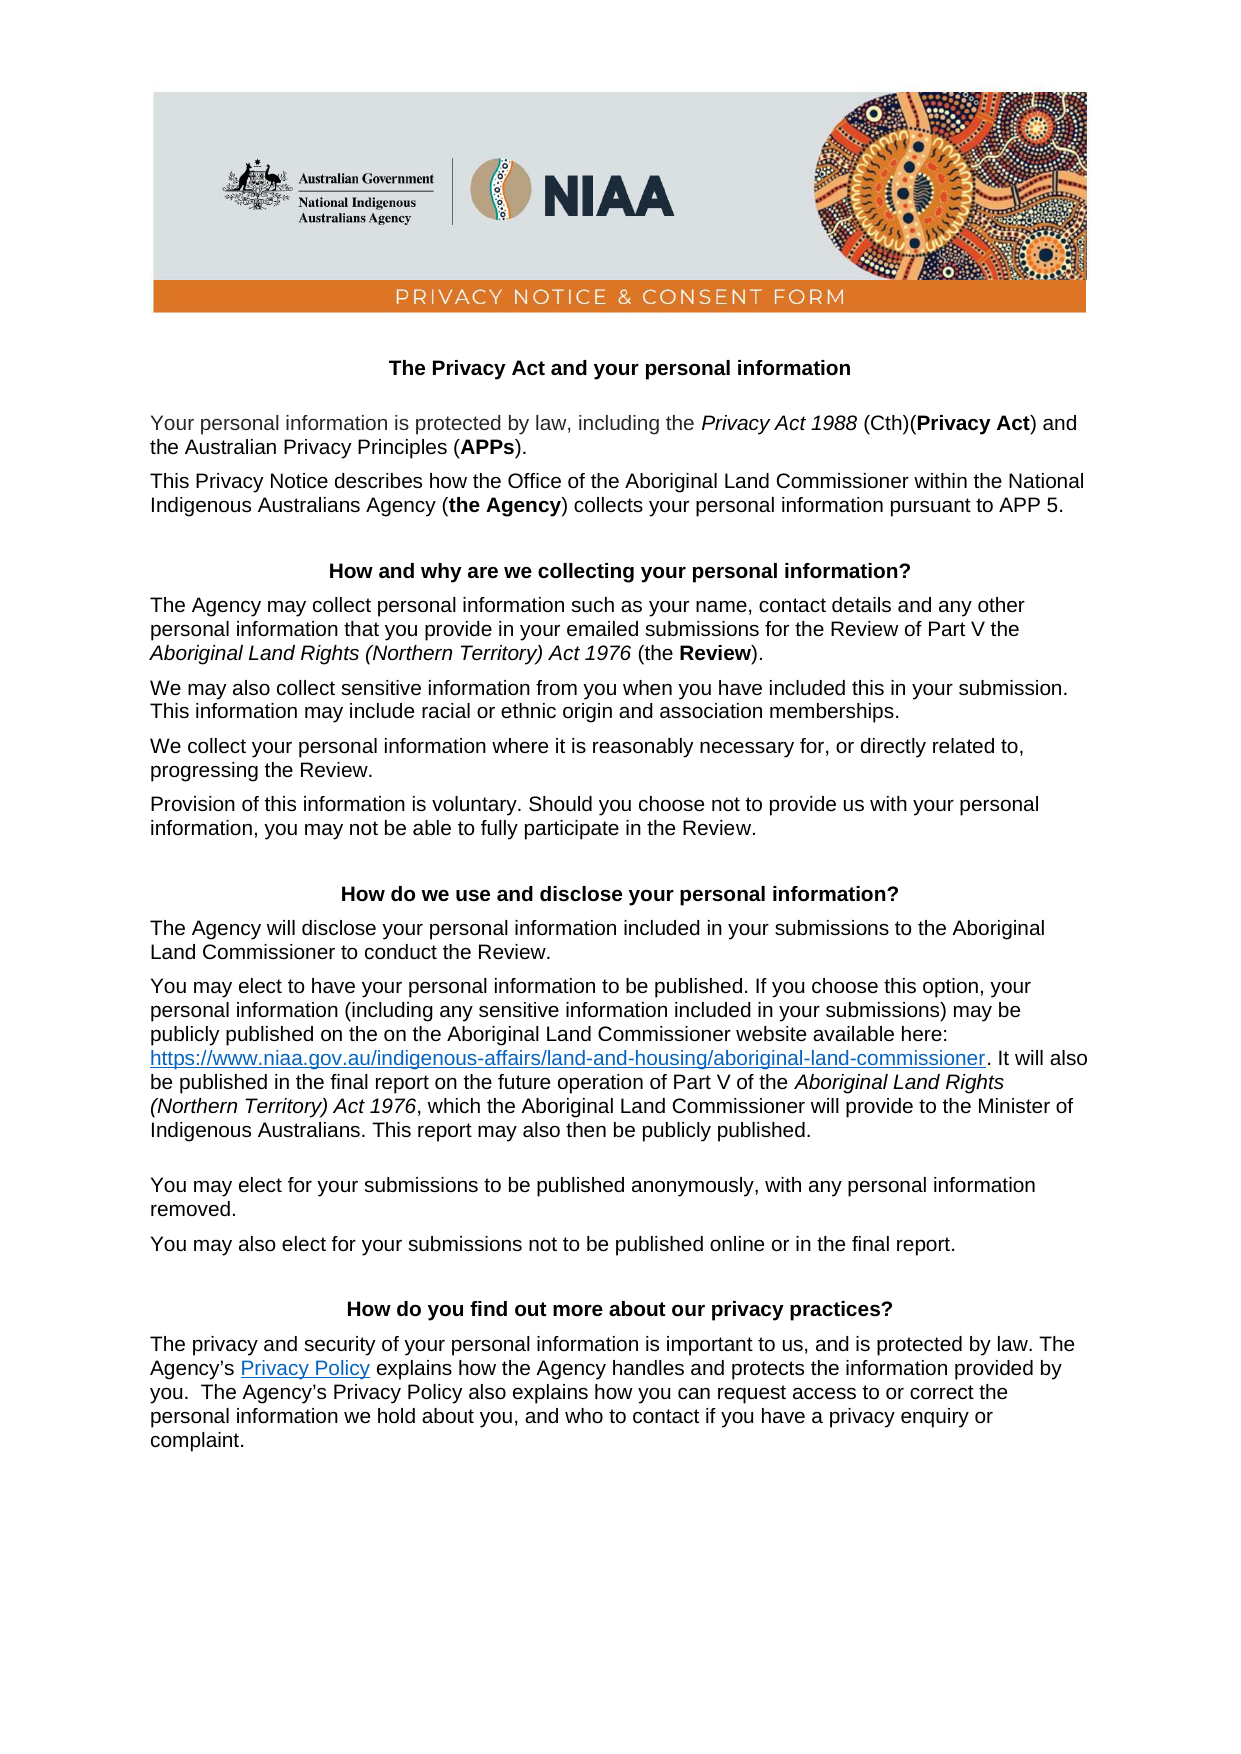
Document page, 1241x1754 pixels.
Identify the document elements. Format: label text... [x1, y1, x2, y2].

text The Privacy Act and your personal information [150, 356, 1090, 379]
text Your personal information is protected by law, including the Privacy Act 1988 (Cth)(Privacy Act) and the Australian Privacy Principles (APPs). [150, 411, 1090, 459]
text We may also collect sensitive information from you when you have included this in your submission. This information may include racial or ethnic origin and association memberships. [150, 675, 1090, 723]
text The Agency will disclose your personal information included in your submissions to the Aboriginal Land Commissioner to conduct the Review. [150, 916, 1090, 964]
text This Privacy Notice describes how the Office of the Aboriginal Land Commissioner within the National Indigenous Australians Agency (the Agency) collects your personal information pursuant to APP 5. [150, 469, 1090, 517]
text We collect your personal information where it is reasonably necessary for, or directly related to, progressing the Review. [150, 734, 1090, 782]
text How do you find out more about our privacy practices? [150, 1297, 1090, 1321]
text The privacy and security of your personal information is important to us, and is protected by law. The Agency’s Privacy Policy explains how the Agency handles and protects the information provided by you. The Agency’s Privacy Policy also explains how you can request access to or correct the personal information we hold about you, and who to contact if you have a privacy enquiry or complaint. [150, 1332, 1090, 1451]
text You may elect for your submissions to be published anonymously, with any personal information removed. [150, 1173, 1090, 1221]
text How do we use and disclose your personal information? [150, 882, 1090, 906]
text You may also elect for your submissions not to be published online or in the final report. [150, 1232, 1090, 1256]
text How and why are we collecting your personal information? [150, 559, 1090, 583]
text Provision of this information is voluntary. Should you choose not to provide us with your personal information, you may not be able to fully participate in the Review. [150, 792, 1090, 840]
text The Agency may collect personal information such as your name, contact details and any other personal information that you provide in your emailed submissions for the Review of Part V the Aboriginal Land Rights (Northern Territory) Act 1976 (the Review). [150, 593, 1090, 665]
text You may elect to have your personal information to be published. If you choose this option, your personal information (including any sensitive information included in your submissions) may be publicly published on the on the Aboriginal Land Commissioner website available here: https://www.niaa.gov.au/indigenous-affairs/land-and-housing/aboriginal-land-commissioner. It will also be published in the final report on the future operation of Part V of the Aboriginal Land Rights (Northern Territory) Act 1976, which the Aboriginal Land Commissioner will provide to the Minister of Indigenous Australians. This report may also then be publicly published. [150, 974, 1090, 1142]
